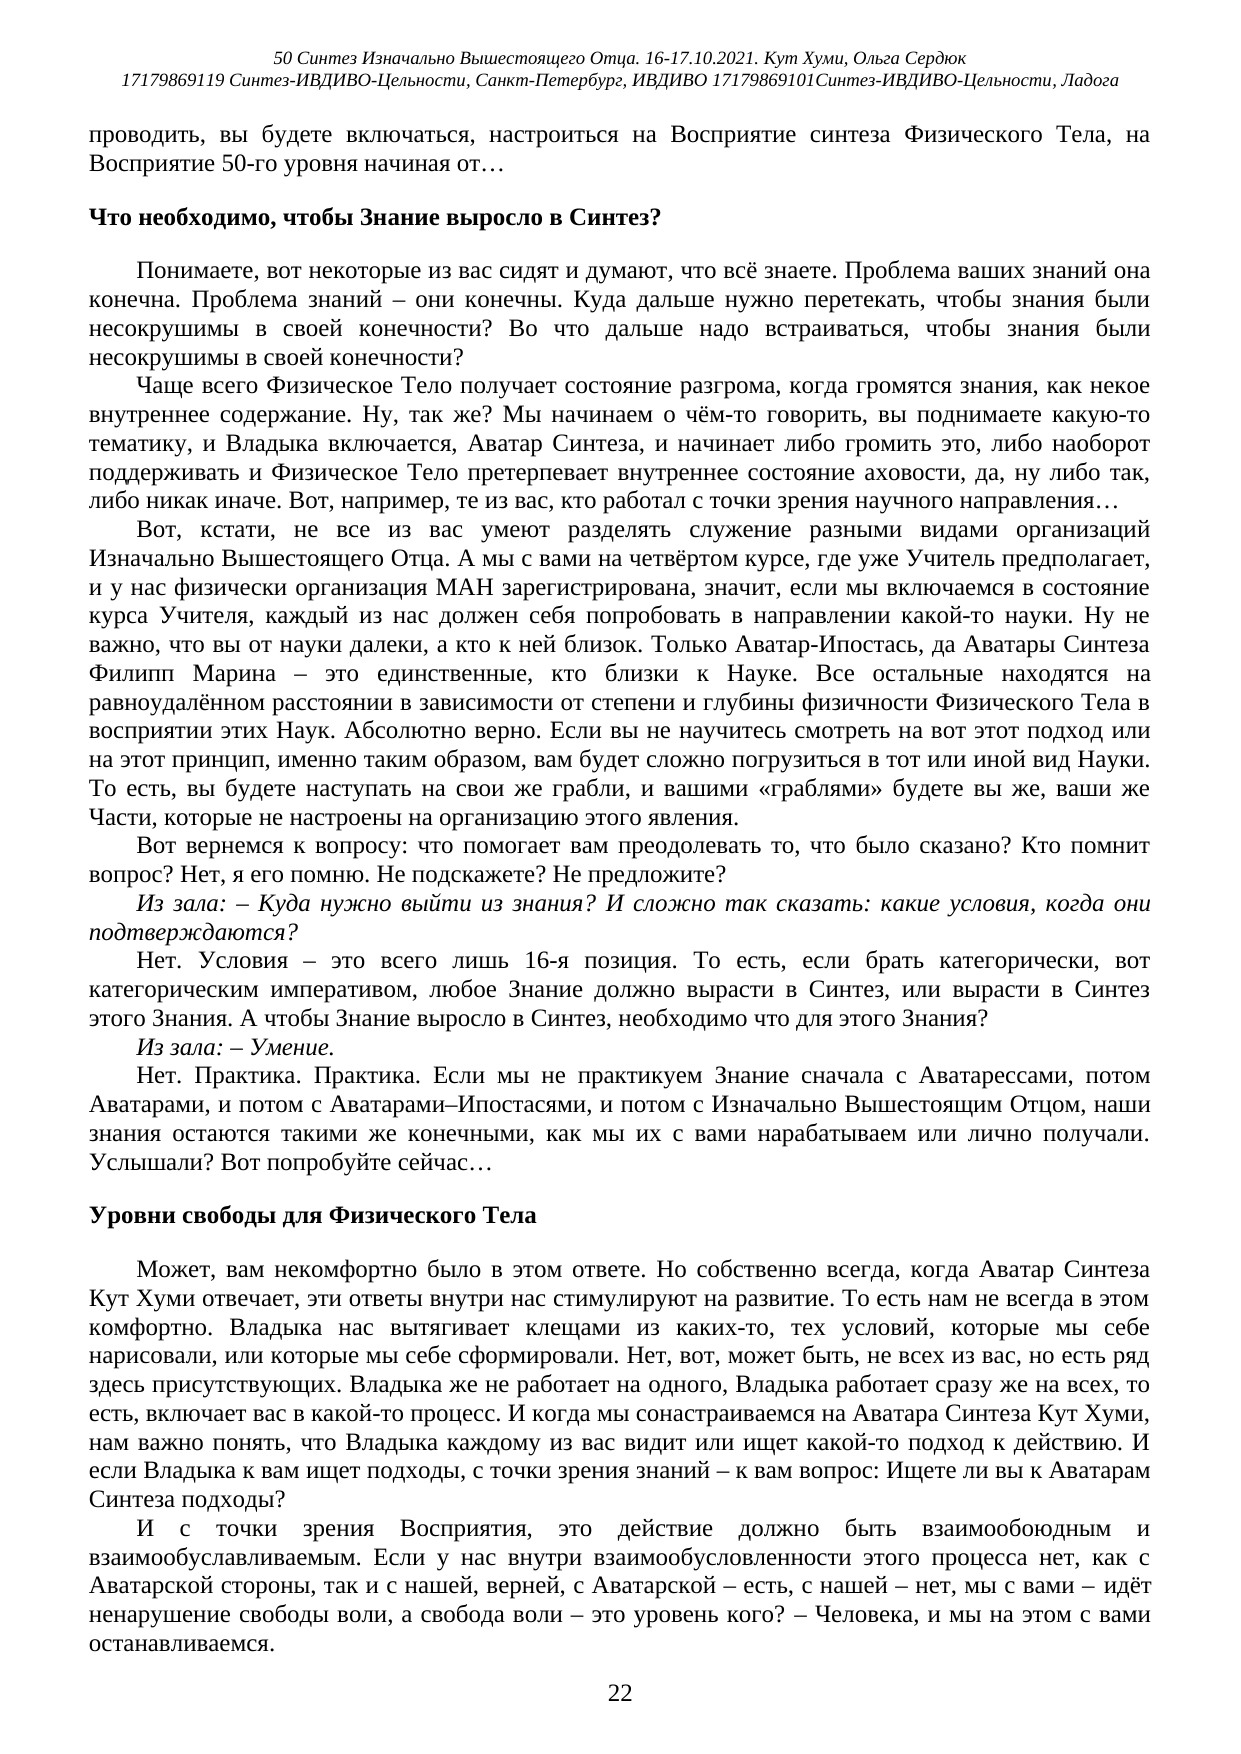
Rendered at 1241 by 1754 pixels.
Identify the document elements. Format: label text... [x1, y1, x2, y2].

text Что необходимо, чтобы Знание выросло в Синтез? [89, 202, 1152, 230]
text Нет. Условия – это всего лишь 16-я позиция. То есть, если брать категорически, вот категорическим императивом, любое Знание должно вырасти в Синтез, или вырасти в Синтез этого Знания. А чтобы Знание выросло в Синтез, необходимо что для этого Знания? [89, 945, 1152, 1032]
text Понимаете, вот некоторые из вас сидят и думают, что всё знаете. Проблема ваших знаний она конечна. Проблема знаний – они конечны. Куда дальше нужно перетекать, чтобы знания были несокрушимы в своей конечности? Во что дальше надо встраиваться, чтобы знания были несокрушимы в своей конечности? [89, 255, 1152, 370]
text Может, вам некомфортно было в этом ответе. Но собственно всегда, когда Аватар Синтеза Кут Хуми отвечает, эти ответы внутри нас стимулируют на развитие. То есть нам не всегда в этом комфортно. Владыка нас вытягивает клещами из каких-то, тех условий, которые мы себе нарисовали, или которые мы себе сформировали. Нет, вот, может быть, не всех из вас, но есть ряд здесь присутствующих. Владыка же не работает на одного, Владыка работает сразу же на всех, то есть, включает вас в какой-то процесс. И когда мы сонастраиваемся на Аватара Синтеза Кут Хуми, нам важно понять, что Владыка каждому из вас видит или ищет какой-то подход к действию. И если Владыка к вам ищет подходы, с точки зрения знаний – к вам вопрос: Ищете ли вы к Аватарам Синтеза подходы? [89, 1254, 1152, 1513]
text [89, 119, 1152, 177]
text Из зала: – Куда нужно выйти из знания? И сложно так сказать: какие условия, когда они подтверждаются? [89, 888, 1152, 945]
text Вот вернемся к вопросу: что помогает вам преодолевать то, что было сказано? Кто помнит вопрос? Нет, я его помню. Не подскажете? Не предложите? [89, 830, 1152, 888]
text Уровни свободы для Физического Тела [89, 1200, 1152, 1229]
text И с точки зрения Восприятия, это действие должно быть взаимообоюдным и взаимообуславливаемым. Если у нас внутри взаимообусловленности этого процесса нет, как с Аватарской стороны, так и с нашей, верней, с Аватарской – есть, с нашей – нет, мы с вами – идёт ненарушение свободы воли, а свобода воли – это уровень кого? – Человека, и мы на этом с вами останавливаемся. [89, 1513, 1152, 1657]
text Вот, кстати, не все из вас умеют разделять служение разными видами организаций Изначально Вышестоящего Отца. А мы с вами на четвёртом курсе, где уже Учитель предполагает, и у нас физически организация МАН зарегистрирована, значит, если мы включаемся в состояние курса Учителя, каждый из нас должен себя попробовать в направлении какой-то науки. Ну не важно, что вы от науки далеки, а кто к ней близок. Только Аватар-Ипостась, да Аватары Синтеза Филипп Марина – это единственные, кто близки к Науке. Все остальные находятся на равноудалённом расстоянии в зависимости от степени и глубины физичности Физического Тела в восприятии этих Наук. Абсолютно верно. Если вы не научитесь смотреть на вот этот подход или на этот принцип, именно таким образом, вам будет сложно погрузиться в тот или иной вид Науки. То есть, вы будете наступать на свои же грабли, и вашими «граблями» будете вы же, ваши же Части, которые не настроены на организацию этого явления. [89, 514, 1152, 830]
text Из зала: – Умение. [89, 1032, 1152, 1060]
text Нет. Практика. Практика. Если мы не практикуем Знание сначала с Аватарессами, потом Аватарами, и потом с Аватарами–Ипостасями, и потом с Изначально Вышестоящим Отцом, наши знания остаются такими же конечными, как мы их с вами нарабатываем или лично получали. Услышали? Вот попробуйте сейчас… [89, 1060, 1152, 1175]
text Чаще всего Физическое Тело получает состояние разгрома, когда громятся знания, как некое внутреннее содержание. Ну, так же? Мы начинаем о чём-то говорить, вы поднимаете какую-то тематику, и Владыка включается, Аватар Синтеза, и начинает либо громить это, либо наоборот поддерживать и Физическое Тело претерпевает внутреннее состояние аховости, да, ну либо так, либо никак иначе. Вот, например, те из вас, кто работал с точки зрения научного направления… [89, 370, 1152, 514]
